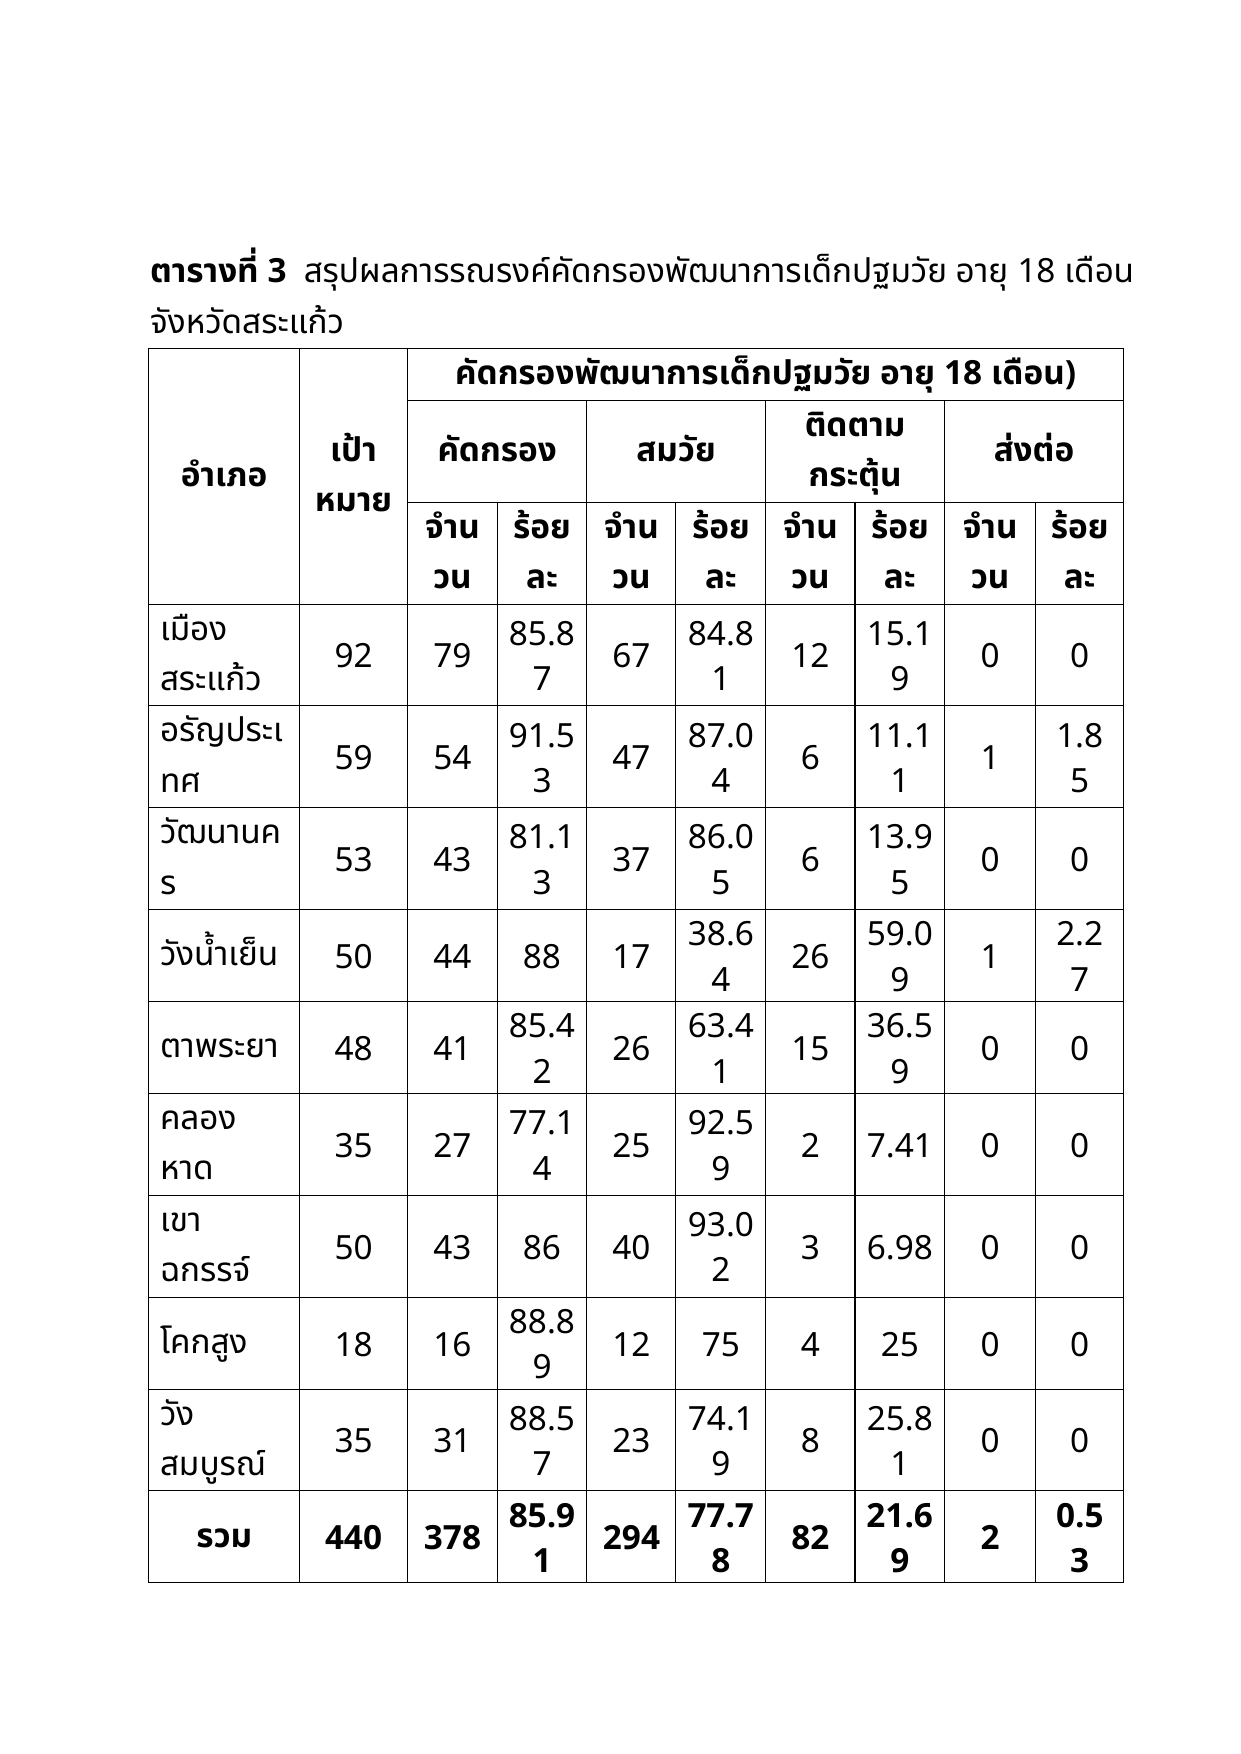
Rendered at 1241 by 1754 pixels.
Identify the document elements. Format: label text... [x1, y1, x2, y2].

table_cell 27 [408, 1094, 497, 1195]
table_cell โคกสูง [149, 1298, 299, 1388]
table_cell เมืองสระแก้ว [149, 605, 299, 705]
table_cell เขาฉกรรจ์ [149, 1196, 299, 1297]
table_cell วัฒนานคร [149, 808, 299, 909]
table_cell 87.04 [676, 706, 765, 807]
table_cell 36.59 [856, 1002, 944, 1093]
table_cell 7.41 [856, 1094, 944, 1195]
table_cell 88.89 [498, 1298, 586, 1388]
table_cell 43 [408, 808, 497, 909]
table_cell จำนวน [766, 503, 854, 603]
table_cell 35 [300, 1094, 407, 1195]
table_cell 50 [300, 1196, 407, 1297]
table_cell 25 [856, 1298, 944, 1388]
table_cell 0 [1036, 1094, 1123, 1195]
table_cell 77.78 [676, 1491, 765, 1582]
table_cell 0 [945, 1390, 1035, 1490]
table_cell วังน้ำเย็น [149, 910, 299, 1001]
table_cell 2.27 [1036, 910, 1123, 1001]
table_cell 11.11 [856, 706, 944, 807]
table_cell 40 [587, 1196, 675, 1297]
table_cell ติดตามกระตุ้น [766, 401, 944, 502]
text ตารางที่ 3 สรุปผลการรณรงค์คัดกรองพัฒนาการเด็กปฐมวัย อายุ 18 เดือน จังหวัดสระแก้ว [150, 247, 1152, 348]
table_cell 43 [408, 1196, 497, 1297]
table_cell 38.64 [676, 910, 765, 1001]
table_cell 8 [766, 1390, 854, 1490]
table_cell รวม [149, 1491, 299, 1582]
table_cell 59 [300, 706, 407, 807]
table_cell จำนวน [408, 503, 497, 603]
table_cell 0 [1036, 1390, 1123, 1490]
table_cell 88 [498, 910, 586, 1001]
table_cell 16 [408, 1298, 497, 1388]
table_cell 378 [408, 1491, 497, 1582]
table_cell 12 [587, 1298, 675, 1388]
table_cell 0 [1036, 1298, 1123, 1388]
table_cell 26 [766, 910, 854, 1001]
table_cell สมวัย [587, 401, 765, 502]
table_cell 0 [945, 1196, 1035, 1297]
table_cell 67 [587, 605, 675, 705]
table_cell วังสมบูรณ์ [149, 1390, 299, 1490]
table_cell 31 [408, 1390, 497, 1490]
table_cell 12 [766, 605, 854, 705]
table_cell 85.91 [498, 1491, 586, 1582]
table_cell 6.98 [856, 1196, 944, 1297]
table_cell 21.69 [856, 1491, 944, 1582]
table_cell 93.02 [676, 1196, 765, 1297]
table_cell 2 [766, 1094, 854, 1195]
table_header อำเภอ [149, 349, 299, 603]
table_cell 92 [300, 605, 407, 705]
table_cell 0 [945, 1094, 1035, 1195]
table_cell 0.53 [1036, 1491, 1123, 1582]
table_cell 77.14 [498, 1094, 586, 1195]
table_cell 75 [676, 1298, 765, 1388]
table_cell 0 [1036, 1002, 1123, 1093]
table_cell 54 [408, 706, 497, 807]
table_cell 1 [945, 706, 1035, 807]
table_cell 2 [945, 1491, 1035, 1582]
table_cell 25 [587, 1094, 675, 1195]
table_cell 1.85 [1036, 706, 1123, 807]
table_cell 0 [945, 808, 1035, 909]
table_cell 18 [300, 1298, 407, 1388]
table_cell 74.19 [676, 1390, 765, 1490]
table_cell ร้อยละ [498, 503, 586, 603]
table_cell 294 [587, 1491, 675, 1582]
table_cell 63.41 [676, 1002, 765, 1093]
table_cell 41 [408, 1002, 497, 1093]
table_cell 82 [766, 1491, 854, 1582]
table_cell ส่งต่อ [945, 401, 1123, 502]
table_cell 50 [300, 910, 407, 1001]
table_cell 84.81 [676, 605, 765, 705]
table_cell 37 [587, 808, 675, 909]
table_cell ตาพระยา [149, 1002, 299, 1093]
table_cell จำนวน [945, 503, 1035, 603]
table_cell 59.09 [856, 910, 944, 1001]
table_cell 53 [300, 808, 407, 909]
table_cell 44 [408, 910, 497, 1001]
table_cell 440 [300, 1491, 407, 1582]
table_cell อรัญประเทศ [149, 706, 299, 807]
table_cell คลองหาด [149, 1094, 299, 1195]
table_cell 0 [1036, 808, 1123, 909]
table_cell 23 [587, 1390, 675, 1490]
table_cell 47 [587, 706, 675, 807]
table_cell 3 [766, 1196, 854, 1297]
table_cell 86 [498, 1196, 586, 1297]
table_cell 4 [766, 1298, 854, 1388]
table_cell 79 [408, 605, 497, 705]
table_cell 0 [1036, 605, 1123, 705]
table_cell 6 [766, 706, 854, 807]
table_cell 85.87 [498, 605, 586, 705]
table_cell 0 [1036, 1196, 1123, 1297]
table_cell 86.05 [676, 808, 765, 909]
table_cell 15.19 [856, 605, 944, 705]
table_cell คัดกรอง [408, 401, 586, 502]
table_cell 92.59 [676, 1094, 765, 1195]
table_cell ร้อยละ [856, 503, 944, 603]
table_cell จำนวน [587, 503, 675, 603]
table_header เป้าหมาย [300, 349, 407, 603]
table_cell 26 [587, 1002, 675, 1093]
table_cell ร้อยละ [676, 503, 765, 603]
table_cell 17 [587, 910, 675, 1001]
table_cell 48 [300, 1002, 407, 1093]
table_cell 1 [945, 910, 1035, 1001]
table_cell 91.53 [498, 706, 586, 807]
table_cell 6 [766, 808, 854, 909]
table_cell 88.57 [498, 1390, 586, 1490]
table_cell 15 [766, 1002, 854, 1093]
table_cell 81.13 [498, 808, 586, 909]
table_cell 35 [300, 1390, 407, 1490]
table_cell 0 [945, 1298, 1035, 1388]
table_cell 0 [945, 1002, 1035, 1093]
table_cell 25.81 [856, 1390, 944, 1490]
table_cell 0 [945, 605, 1035, 705]
table_cell 13.95 [856, 808, 944, 909]
table_cell 85.42 [498, 1002, 586, 1093]
table_header คัดกรองพัฒนาการเด็กปฐมวัย อายุ 18 เดือน) [408, 349, 1123, 400]
table_cell ร้อยละ [1036, 503, 1123, 603]
